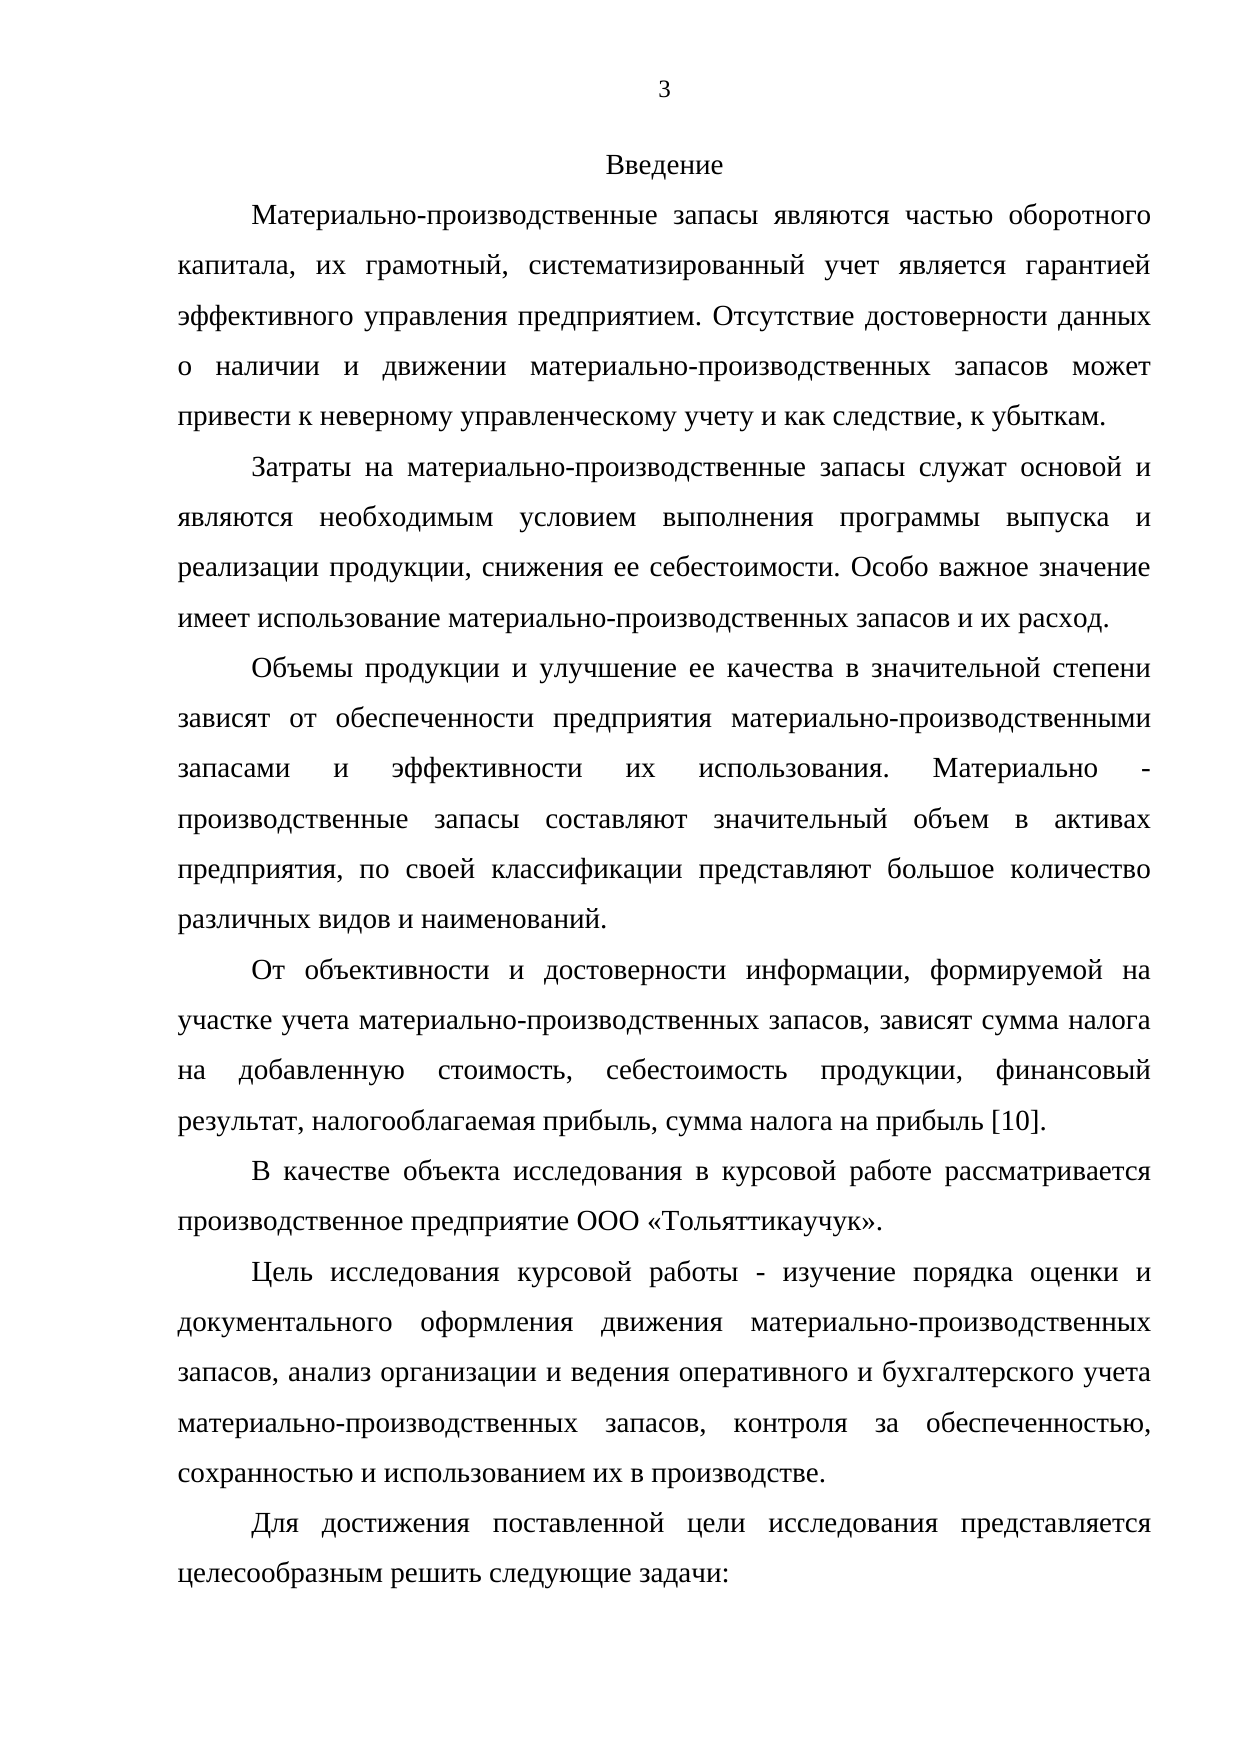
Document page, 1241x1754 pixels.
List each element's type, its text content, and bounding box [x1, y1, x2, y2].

text В качестве объекта исследования в курсовой работе рассматривается производственное предприятие ООО «Тольяттикаучук». [177, 1153, 1152, 1237]
text Цель исследования курсовой работы - изучение порядка оценки и документального оформления движения материально-производственных запасов, анализ организации и ведения оперативного и бухгалтерского учета материально-производственных запасов, контроля за обеспеченностью, сохранностью и использованием их в производстве. [177, 1254, 1152, 1488]
text Объемы продукции и улучшение ее качества в значительной степени зависят от обеспеченности предприятия материально-производственными запасами и эффективности их использования. Материально - производственные запасы составляют значительный объем в активах предприятия, по своей классификации представляют большое количество различных видов и наименований. [177, 650, 1152, 935]
text Материально-производственные запасы являются частью оборотного капитала, их грамотный, систематизированный учет является гарантией эффективного управления предприятием. Отсутствие достоверности данных о наличии и движении материально-производственных запасов может привести к неверному управленческому учету и как следствие, к убыткам. [177, 197, 1152, 432]
text Введение [177, 147, 1152, 180]
text От объективности и достоверности информации, формируемой на участке учета материально-производственных запасов, зависят сумма налога на добавленную стоимость, себестоимость продукции, финансовый результат, налогооблагаемая прибыль, сумма налога на прибыль [10]. [177, 952, 1152, 1136]
text Для достижения поставленной цели исследования представляется целесообразным решить следующие задачи: [177, 1505, 1152, 1589]
text Затраты на материально-производственные запасы служат основой и являются необходимым условием выполнения программы выпуска и реализации продукции, снижения ее себестоимости. Особо важное значение имеет использование материально-производственных запасов и их расход. [177, 449, 1152, 633]
